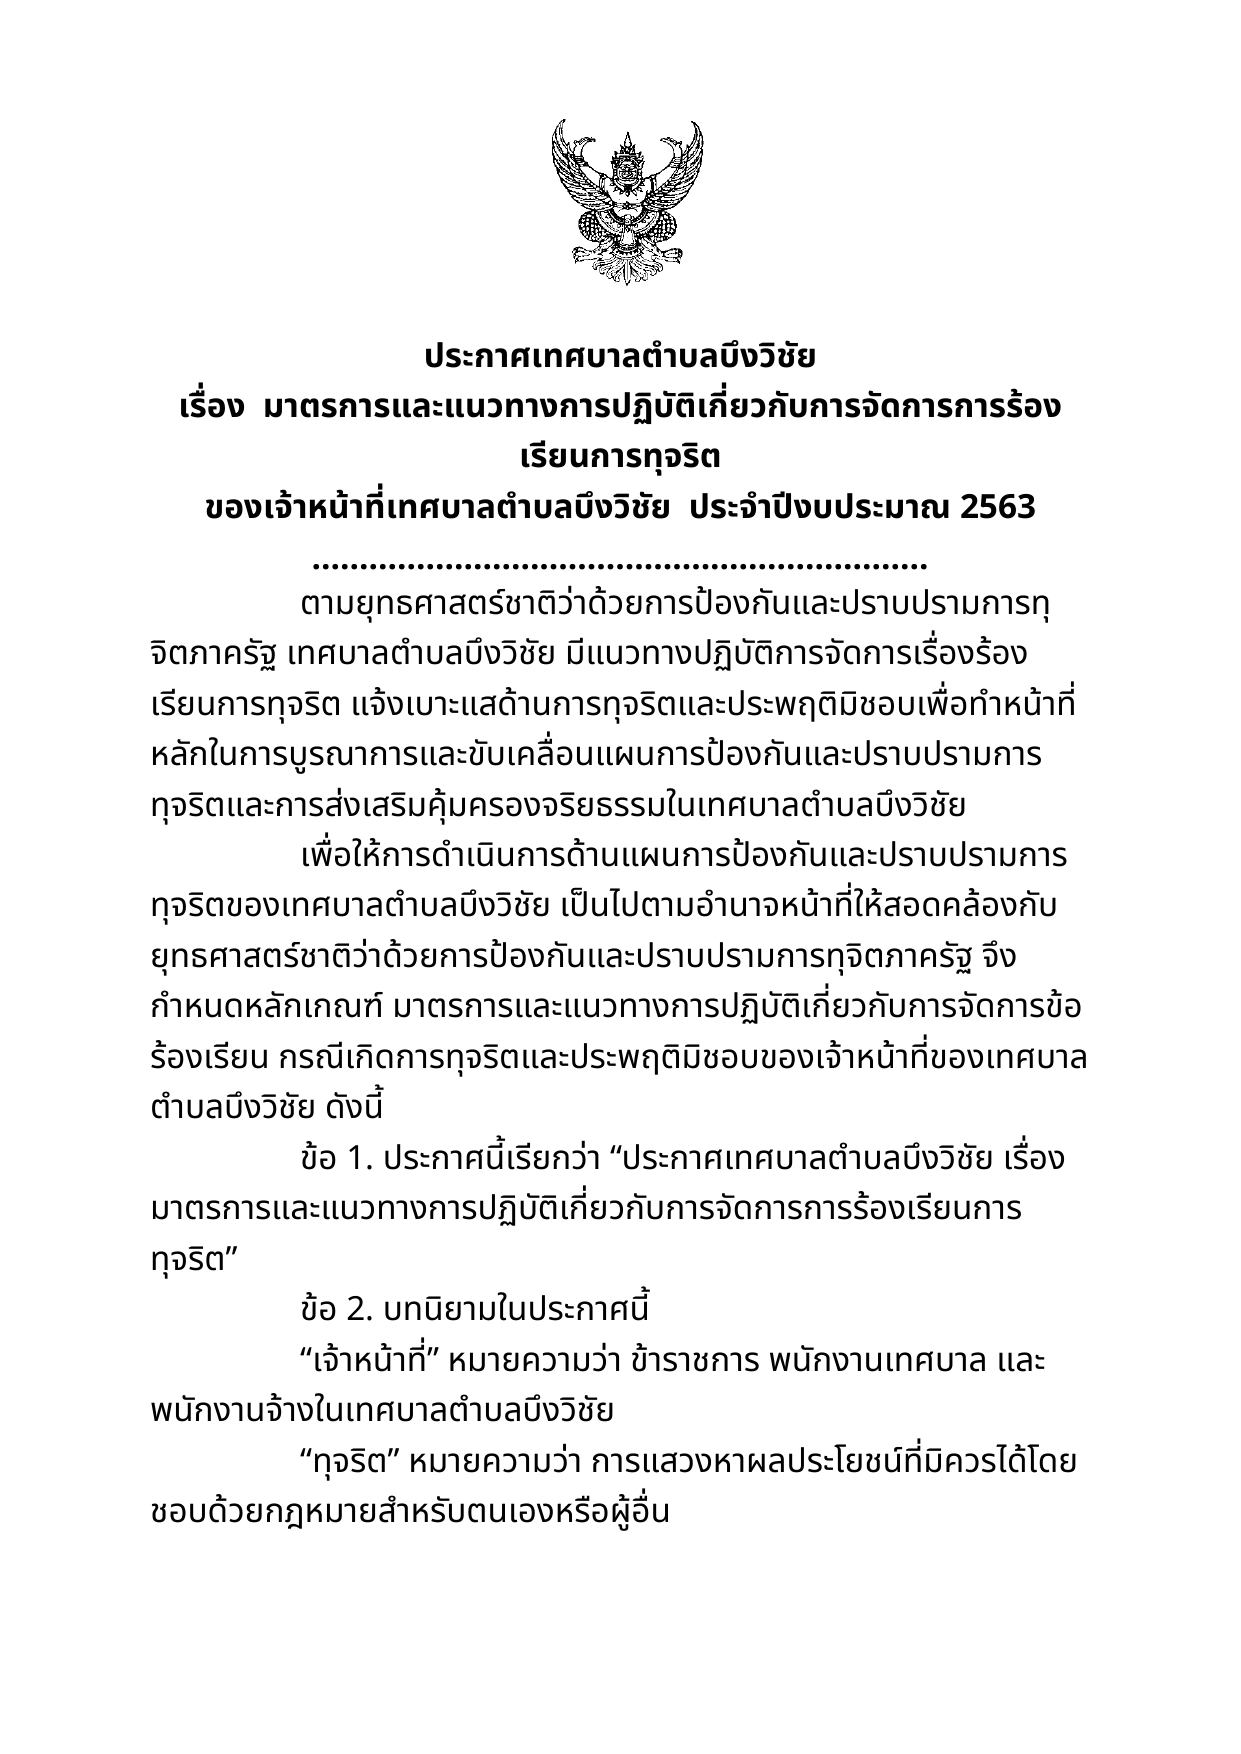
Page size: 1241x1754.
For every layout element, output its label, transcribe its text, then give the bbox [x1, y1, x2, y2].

text ตามยุทธศาสตร์ชาติว่าด้วยการป้องกันและปราบปรามการทุจิตภาครัฐ เทศบาลตำบลบึงวิชัย มีแนวทางปฏิบัติการจัดการเรื่องร้องเรียนการทุจริต แจ้งเบาะแสด้านการทุจริตและประพฤติมิชอบเพื่อทำหน้าที่หลักในการบูรณาการและขับเคลื่อนแผนการป้องกันและปราบปรามการทุจริตและการส่งเสริมคุ้มครองจริยธรรมในเทศบาลตำบลบึงวิชัย [150, 579, 1090, 831]
text “ทุจริต” หมายความว่า การแสวงหาผลประโยชน์ที่มิควรได้โดยชอบด้วยกฎหมายสำหรับตนเองหรือผู้อื่น [150, 1437, 1090, 1538]
subtitle ……………………………………………………….. [150, 533, 1090, 579]
subtitle เรื่อง มาตรการและแนวทางการปฏิบัติเกี่ยวกับการจัดการการร้องเรียนการทุจริต [150, 382, 1090, 483]
text ข้อ 1. ประกาศนี้เรียกว่า “ประกาศเทศบาลตำบลบึงวิชัย เรื่อง มาตรการและแนวทางการปฏิบัติเกี่ยวกับการจัดการการร้องเรียนการทุจริต” [150, 1133, 1090, 1285]
text ข้อ 2. บทนิยามในประกาศนี้ [150, 1285, 1090, 1336]
picture [539, 112, 717, 290]
text เพื่อให้การดำเนินการด้านแผนการป้องกันและปราบปรามการทุจริตของเทศบาลตำบลบึงวิชัย เป็นไปตามอำนาจหน้าที่ให้สอดคล้องกับยุทธศาสตร์ชาติว่าด้วยการป้องกันและปราบปรามการทุจิตภาครัฐ จึงกำหนดหลักเกณฑ์ มาตรการและแนวทางการปฏิบัติเกี่ยวกับการจัดการข้อร้องเรียน กรณีเกิดการทุจริตและประพฤติมิชอบของเจ้าหน้าที่ของเทศบาลตำบลบึงวิชัย ดังนี้ [150, 831, 1090, 1133]
text ประกาศเทศบาลตำบลบึงวิชัย [150, 332, 1090, 382]
subtitle ของเจ้าหน้าที่เทศบาลตำบลบึงวิชัย ประจำปีงบประมาณ 2563 [150, 483, 1090, 533]
text “เจ้าหน้าที่” หมายความว่า ข้าราชการ พนักงานเทศบาล และพนักงานจ้างในเทศบาลตำบลบึงวิชัย [150, 1336, 1090, 1437]
